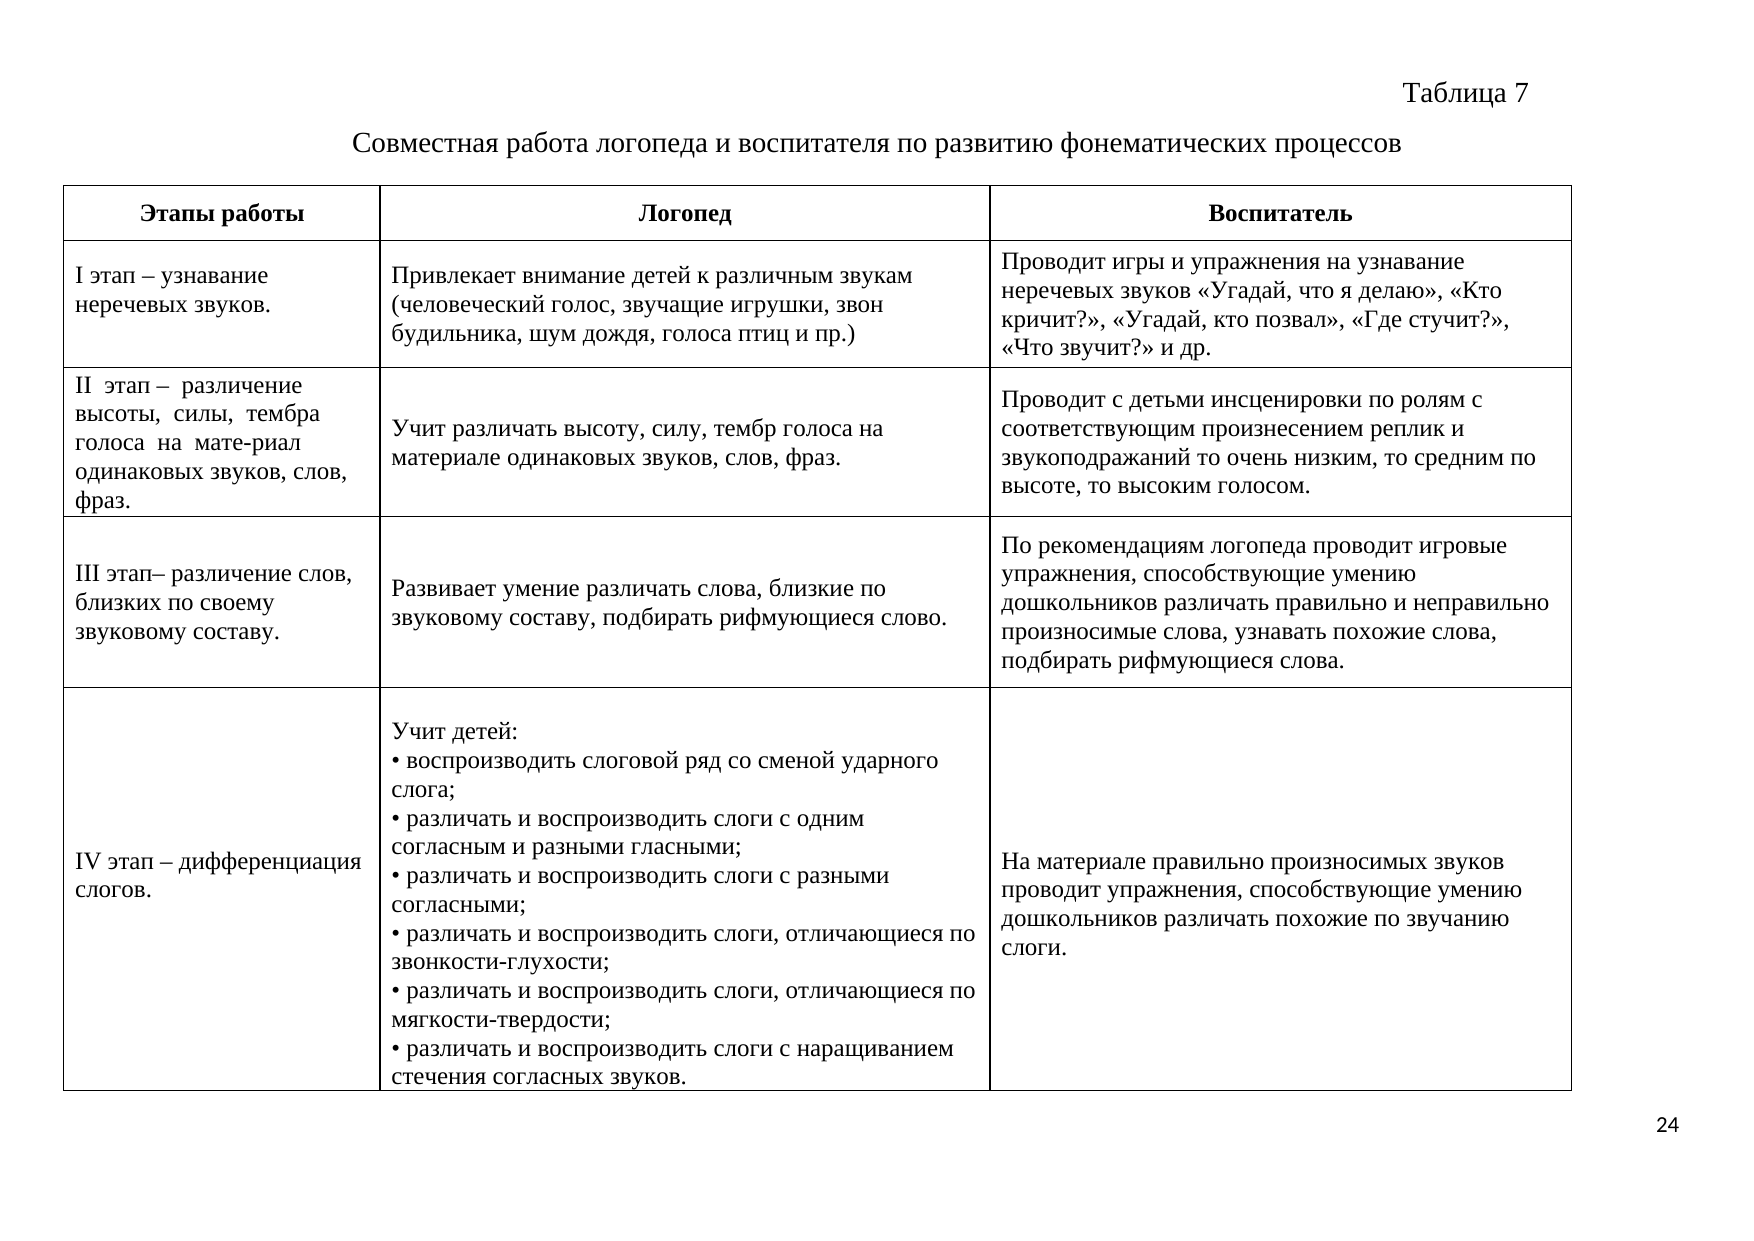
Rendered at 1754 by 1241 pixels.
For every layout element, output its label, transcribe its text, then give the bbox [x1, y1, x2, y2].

table_cell По рекомендациям логопеда проводит игровые упражнения, способствующие умению дошкольников различать правильно и неправильно произносимые слова, узнавать похожие слова, подбирать рифмующиеся слова. [991, 517, 1571, 687]
table_cell IV этап – дифференциация слогов. [64, 688, 379, 1090]
table_cell I этап – узнавание неречевых звуков. [64, 241, 379, 367]
table_cell Привлекает внимание детей к различным звукам (человеческий голос, звучащие игрушки, звон будильника, шум дождя, голоса птиц и пр.) [381, 241, 989, 367]
table_cell III этап– различение слов, близких по своему звуковому составу. [64, 517, 379, 687]
table_cell Учит различать высоту, силу, тембр голоса на материале одинаковых звуков, слов, фраз. [381, 368, 989, 516]
table_header Воспитатель [991, 186, 1571, 240]
table_cell II этап – различение высоты, силы, тембра голоса на мате-риал одинаковых звуков, слов, фраз. [64, 368, 379, 516]
list Таблица 7 [1329, 75, 1679, 108]
table_header Логопед [381, 186, 989, 240]
table_cell Учит детей: • воспроизводить слоговой ряд со сменой ударного слога; • различать и воспроизводить слоги с одним согласным и разными гласными; • различать и воспроизводить слоги с разными согласными; • различать и воспроизводить слоги, отличающиеся по звонкости-глухости; • различать и воспроизводить слоги, отличающиеся по мягкости-твердости; • различать и воспроизводить слоги с наращиванием стечения согласных звуков. [381, 688, 989, 1090]
table_cell На материале правильно произносимых звуков проводит упражнения, способствующие умению дошкольников различать похожие по звучанию слоги. [991, 688, 1571, 1090]
text Совместная работа логопеда и воспитателя по развитию фонематических процессов [75, 125, 1679, 159]
table_cell Развивает умение различать слова, близкие по звуковому составу, подбирать рифмующиеся слово. [381, 517, 989, 687]
table_header Этапы работы [64, 186, 379, 240]
table_cell Проводит с детьми инсценировки по ролям с соответствующим произнесением реплик и звукоподражаний то очень низким, то средним по высоте, то высоким голосом. [991, 368, 1571, 516]
table_cell Проводит игры и упражнения на узнавание неречевых звуков «Угадай, что я делаю», «Кто кричит?», «Угадай, кто позвал», «Где стучит?», «Что звучит?» и др. [991, 241, 1571, 367]
